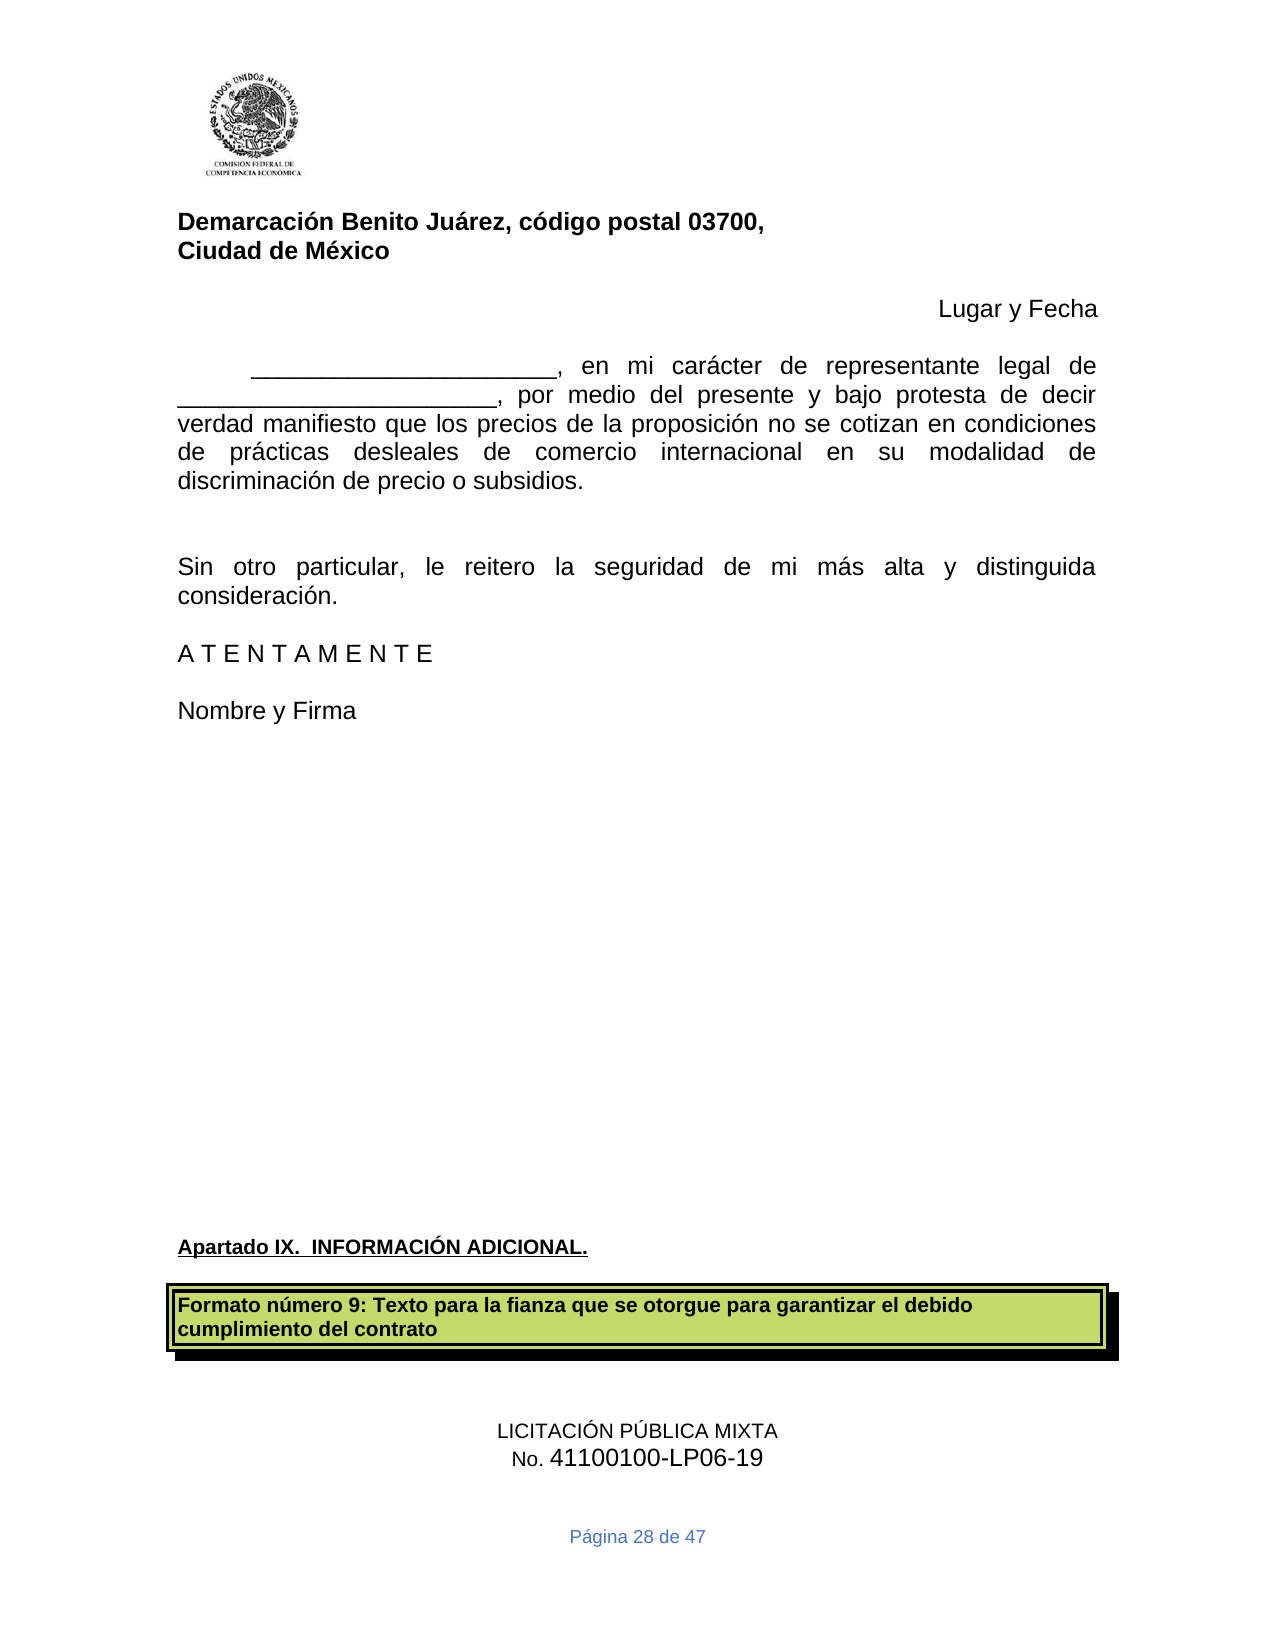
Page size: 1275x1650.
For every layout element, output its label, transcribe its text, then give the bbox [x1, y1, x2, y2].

text A T E N T A M E N T E [177, 639, 1098, 667]
text Lugar y Fecha [177, 294, 1098, 322]
text Apartado IX. INFORMACIÓN ADICIONAL. [177, 1235, 1098, 1259]
text LICITACIÓN PÚBLICA MIXTA [177, 1419, 1098, 1443]
text No. 41100100-LP06-19 [177, 1443, 1098, 1472]
text Sin otro particular, le reitero la seguridad de mi más alta y distinguida consideración. [177, 552, 1098, 610]
text Ciudad de México [177, 236, 1098, 265]
text Formato número 9: Texto para la fianza que se otorgue para garantizar el debido cumplimiento del contrato [169, 1286, 1106, 1349]
picture [188, 73, 322, 179]
text Demarcación Benito Juárez, código postal 03700, [177, 207, 1098, 236]
text ______________________, en mi carácter de representante legal de _______________________, por medio del presente y bajo protesta de decir verdad manifiesto que los precios de la proposición no se cotizan en condiciones de prácticas desleales de comercio internacional en su modalidad de discriminación de precio o subsidios. [177, 351, 1098, 495]
text Nombre y Firma [177, 696, 1098, 725]
